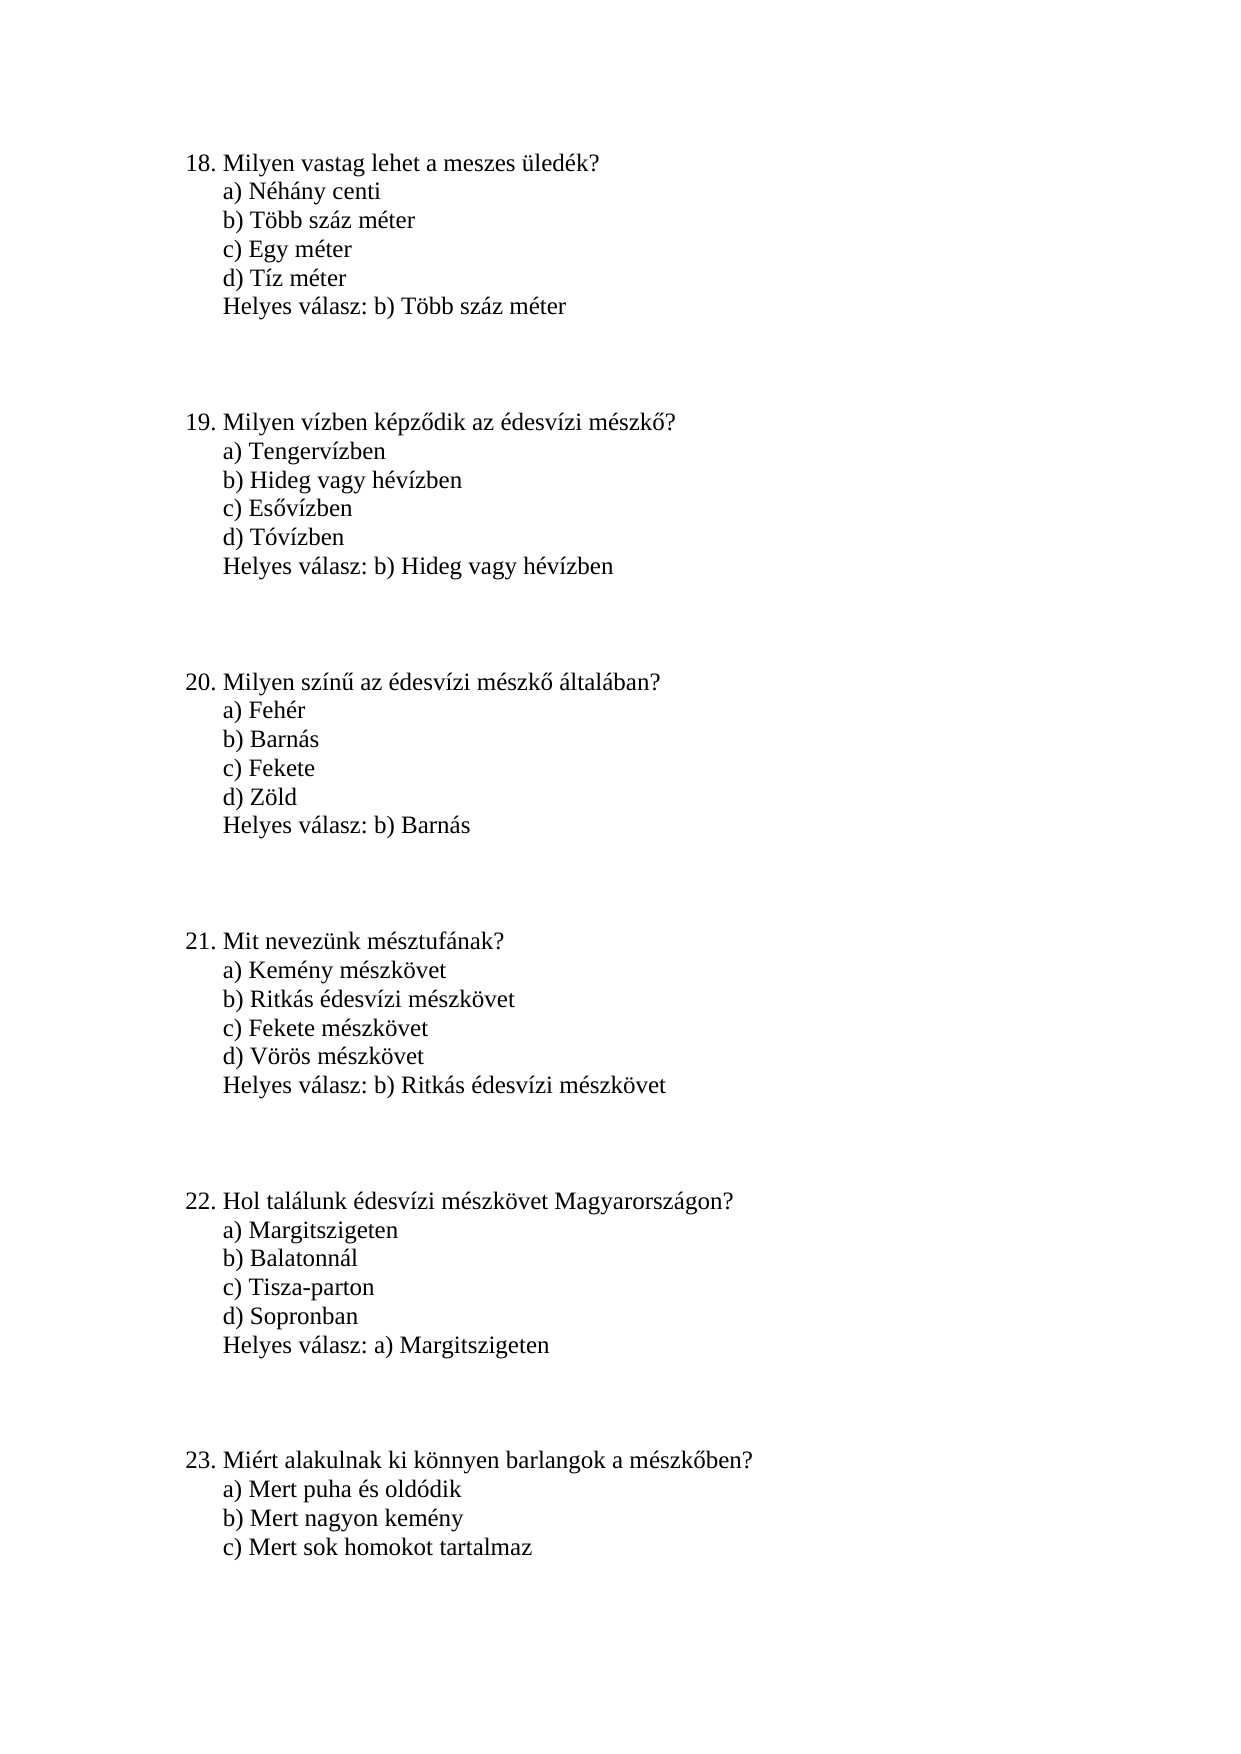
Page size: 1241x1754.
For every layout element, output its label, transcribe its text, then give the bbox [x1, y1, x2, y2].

list Milyen vízben képződik az édesvízi mészkő? a) Tengervízben b) Hideg vagy hévízben c) Esővízben d) Tóvízben Helyes válasz: b) Hideg vagy hévízben [185, 407, 1093, 580]
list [185, 1446, 1093, 1561]
list Hol találunk édesvízi mészkövet Magyarországon? a) Margitszigeten b) Balatonnál c) Tisza-parton d) Sopronban Helyes válasz: a) Margitszigeten [185, 1186, 1093, 1358]
list Milyen vastag lehet a meszes üledék? a) Néhány centi b) Több száz méter c) Egy méter d) Tíz méter Helyes válasz: b) Több száz méter [185, 148, 1093, 320]
list Milyen színű az édesvízi mészkő általában? a) Fehér b) Barnás c) Fekete d) Zöld Helyes válasz: b) Barnás [185, 667, 1093, 839]
list Mit nevezünk mésztufának? a) Kemény mészkövet b) Ritkás édesvízi mészkövet c) Fekete mészkövet d) Vörös mészkövet Helyes válasz: b) Ritkás édesvízi mészkövet [185, 926, 1093, 1099]
